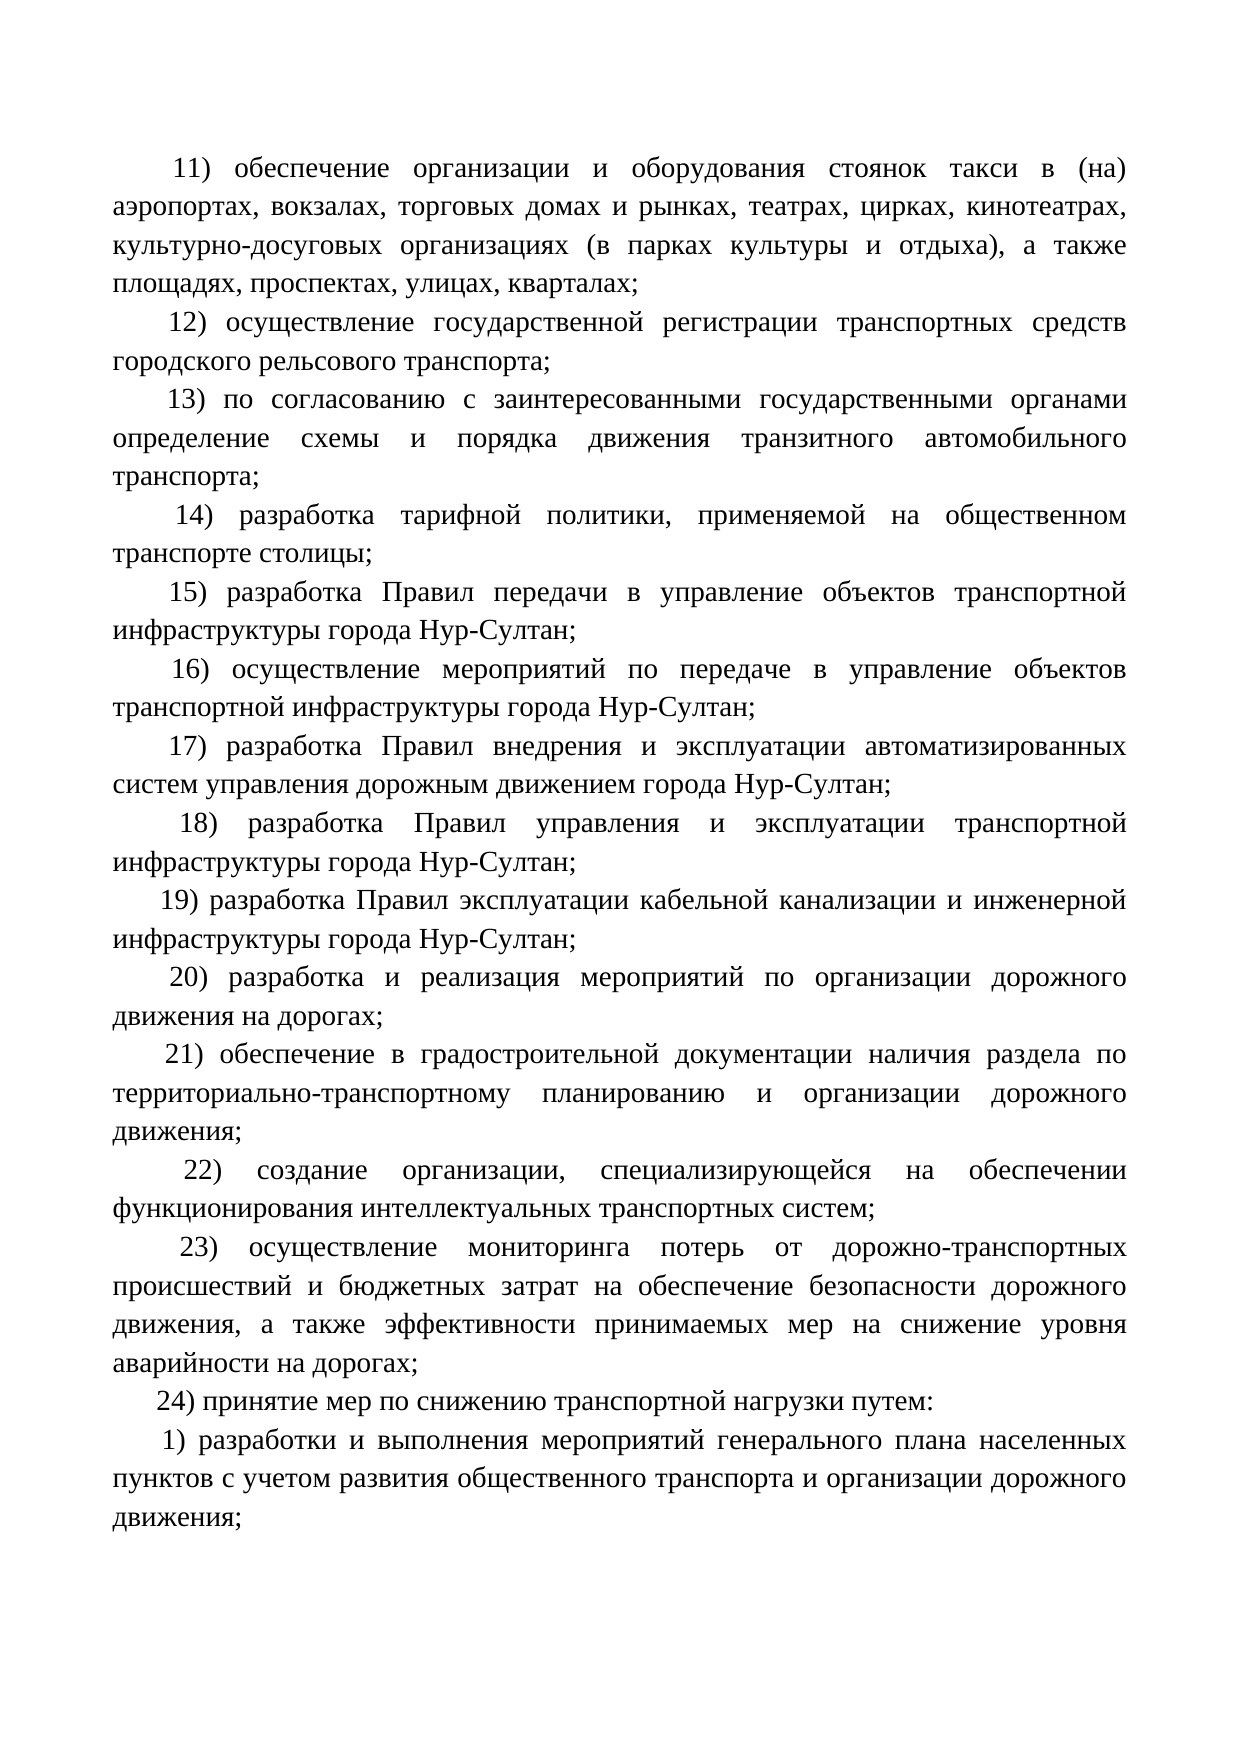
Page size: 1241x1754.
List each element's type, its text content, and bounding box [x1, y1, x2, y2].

text 19) разработка Правил эксплуатации кабельной канализации и инженерной инфраструктуры города Нур-Султан; [112, 882, 1128, 954]
text 15) разработка Правил передачи в управление объектов транспортной инфраструктуры города Нур-Султан; [112, 574, 1128, 646]
text 18) разработка Правил управления и эксплуатации транспортной инфраструктуры города Нур-Султан; [112, 805, 1128, 877]
text 14) разработка тарифной политики, применяемой на общественном транспорте столицы; [112, 497, 1128, 569]
text 17) разработка Правил внедрения и эксплуатации автоматизированных систем управления дорожным движением города Нур-Султан; [112, 728, 1128, 800]
text 11) обеспечение организации и оборудования стоянок такси в (на) аэропортах, вокзалах, торговых домах и рынках, театрах, цирках, кинотеатрах, культурно-досуговых организациях (в парках культуры и отдыха), а также площадях, проспектах, улицах, кварталах; [112, 150, 1128, 299]
text 22) создание организации, специализирующейся на обеспечении функционирования интеллектуальных транспортных систем; [112, 1152, 1128, 1224]
text 24) принятие мер по снижению транспортной нагрузки путем: [112, 1383, 1128, 1417]
text 20) разработка и реализация мероприятий по организации дорожного движения на дорогах; [112, 959, 1128, 1031]
text 12) осуществление государственной регистрации транспортных средств городского рельсового транспорта; [112, 304, 1128, 376]
text 1) разработки и выполнения мероприятий генерального плана населенных пунктов с учетом развития общественного транспорта и организации дорожного движения; [112, 1422, 1128, 1532]
text 23) осуществление мониторинга потерь от дорожно-транспортных происшествий и бюджетных затрат на обеспечение безопасности дорожного движения, а также эффективности принимаемых мер на снижение уровня аварийности на дорогах; [112, 1229, 1128, 1378]
text 13) по согласованию с заинтересованными государственными органами определение схемы и порядка движения транзитного автомобильного транспорта; [112, 381, 1128, 492]
text 21) обеспечение в градостроительной документации наличия раздела по территориально-транспортному планированию и организации дорожного движения; [112, 1036, 1128, 1147]
text 16) осуществление мероприятий по передаче в управление объектов транспортной инфраструктуры города Нур-Султан; [112, 651, 1128, 723]
